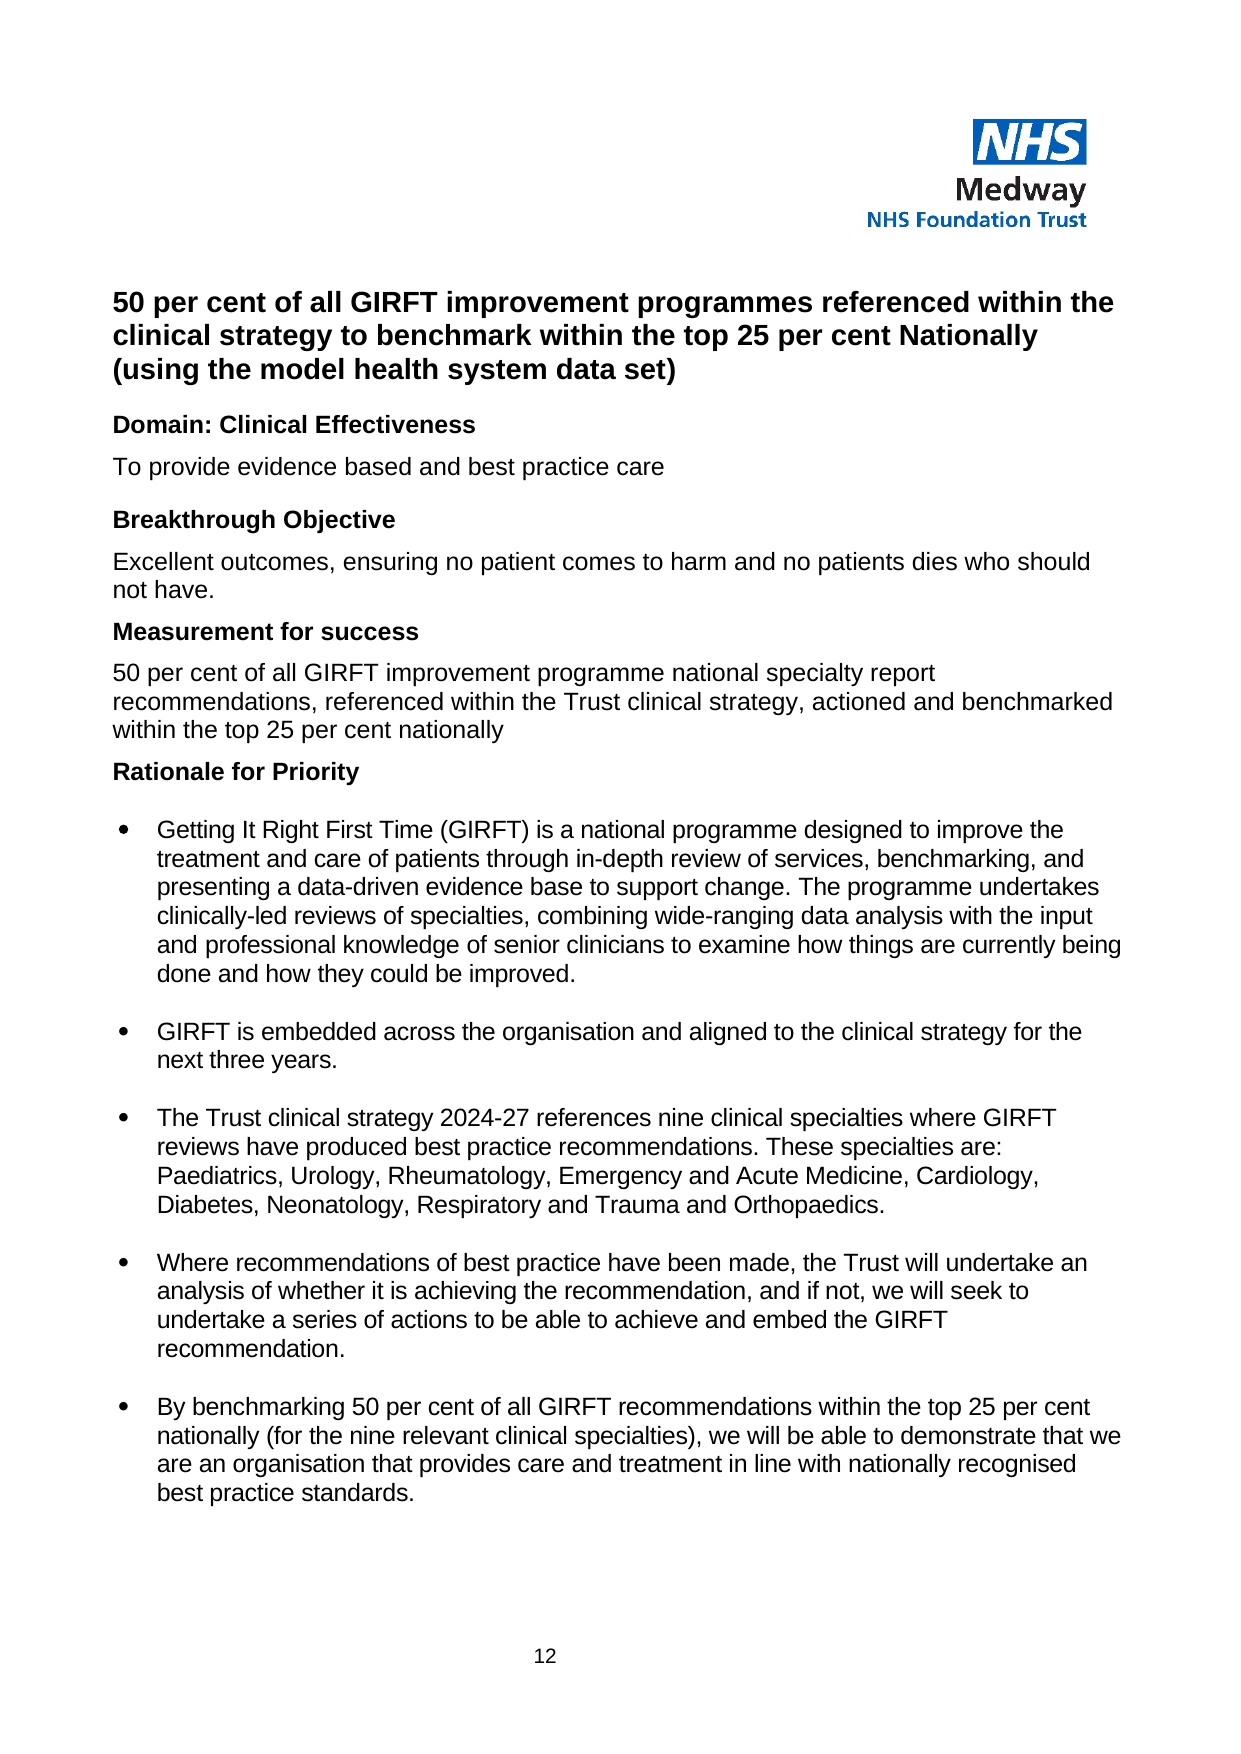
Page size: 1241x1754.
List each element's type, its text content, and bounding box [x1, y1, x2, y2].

list GIRFT is embedded across the organisation and aligned to the clinical strategy for the next three years. [119, 1016, 1122, 1074]
text Rationale for Priority [112, 757, 1122, 786]
list Getting It Right First Time (GIRFT) is a national programme designed to improve the treatment and care of patients through in-depth review of services, benchmarking, and presenting a data-driven evidence base to support change. The programme undertakes clinically-led reviews of specialties, combining wide-ranging data analysis with the input and professional knowledge of senior clinicians to examine how things are currently being done and how they could be improved. [119, 815, 1122, 987]
list By benchmarking 50 per cent of all GIRFT recommendations within the top 25 per cent nationally (for the nine relevant clinical specialties), we will be able to demonstrate that we are an organisation that provides care and treatment in line with nationally recognised best practice standards. [119, 1392, 1122, 1507]
picture [847, 73, 1132, 248]
subtitle Domain: Clinical Effectiveness [112, 411, 1122, 439]
text 50 per cent of all GIRFT improvement programme national specialty report recommendations, referenced within the Trust clinical strategy, actioned and benchmarked within the top 25 per cent nationally [112, 658, 1122, 744]
subtitle 50 per cent of all GIRFT improvement programmes referenced within the clinical strategy to benchmark within the top 25 per cent Nationally (using the model health system data set) [112, 285, 1122, 386]
text To provide evidence based and best practice care [112, 452, 1122, 481]
list Where recommendations of best practice have been made, the Trust will undertake an analysis of whether it is achieving the recommendation, and if not, we will seek to undertake a series of actions to be able to achieve and embed the GIRFT recommendation. [119, 1247, 1122, 1363]
text Excellent outcomes, ensuring no patient comes to harm and no patients dies who should not have. [112, 547, 1122, 604]
text Measurement for success [112, 617, 1122, 646]
subtitle Breakthrough Objective [112, 506, 1122, 534]
list The Trust clinical strategy 2024-27 references nine clinical specialties where GIRFT reviews have produced best practice recommendations. These specialties are: Paediatrics, Urology, Rheumatology, Emergency and Acute Medicine, Cardiology, Diabetes, Neonatology, Respiratory and Trauma and Orthopaedics. [119, 1103, 1122, 1218]
